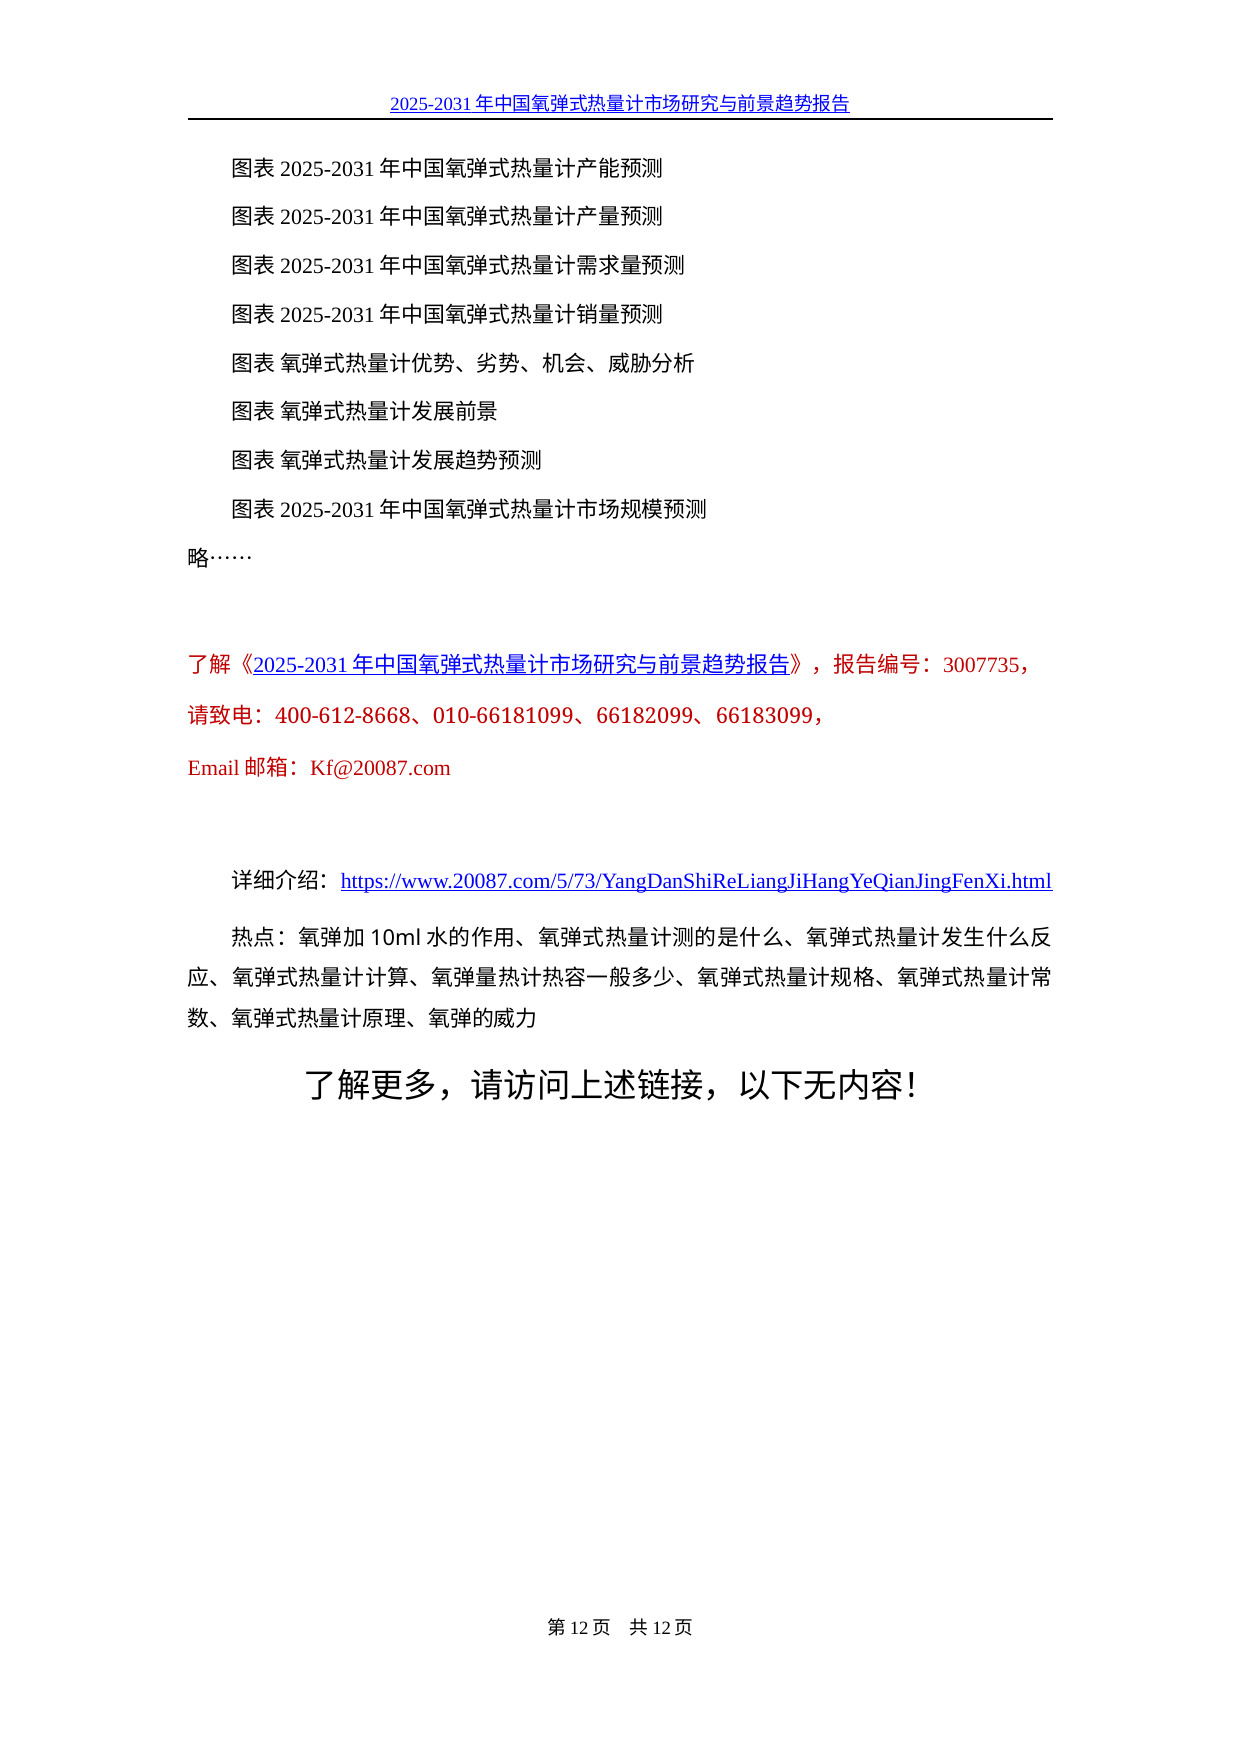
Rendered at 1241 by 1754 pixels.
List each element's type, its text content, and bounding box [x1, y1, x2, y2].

text 了解《2025-2031年中国氧弹式热量计市场研究与前景趋势报告》，报告编号：3007735， [187, 647, 1053, 679]
text 请致电：400-612-8668、010-66181099、66182099、66183099， [187, 698, 1053, 731]
text 热点：氧弹加10ml水的作用、氧弹式热量计测的是什么、氧弹式热量计发生什么反应、氧弹式热量计计算、氧弹量热计热容一般多少、氧弹式热量计规格、氧弹式热量计常数、氧弹式热量计原理、氧弹的威力 [187, 919, 1053, 1033]
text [187, 150, 1053, 573]
text 详细介绍：https://www.20087.com/5/73/YangDanShiReLiangJiHangYeQianJingFenXi.html [187, 863, 1053, 895]
title 了解更多，请访问上述链接，以下无内容！ [187, 1051, 1053, 1116]
text Email邮箱：Kf@20087.com [187, 750, 1053, 782]
